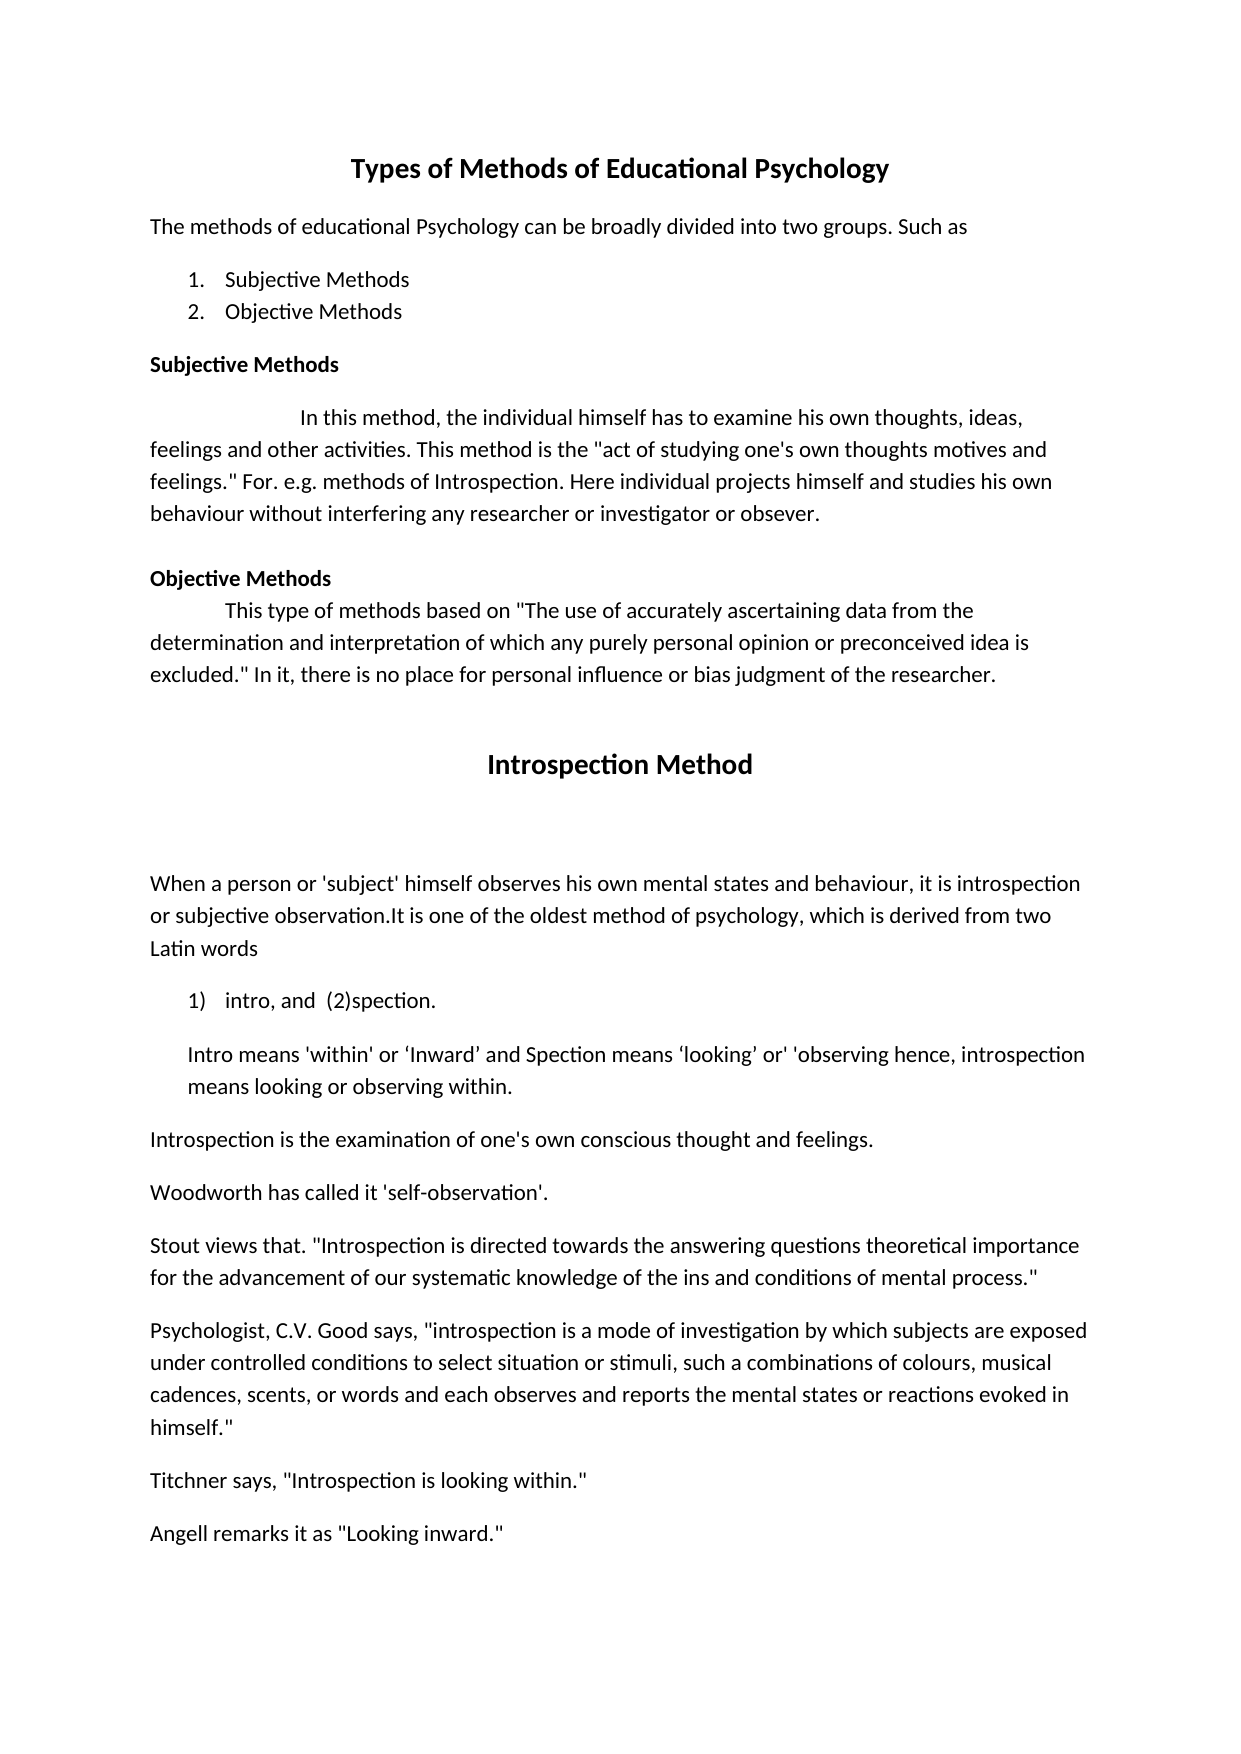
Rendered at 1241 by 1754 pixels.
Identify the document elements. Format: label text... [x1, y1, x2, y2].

list intro, and (2)spection. [187, 987, 1090, 1015]
text When a person or 'subject' himself observes his own mental states and behaviour, it is introspection or subjective observation.It is one of the oldest method of psychology, which is derived from two Latin words [150, 869, 1090, 962]
text Angell remarks it as "Looking inward." [150, 1519, 1090, 1547]
text Intro means 'within' or ‘Inward’ and Spection means ‘looking’ or' 'observing hence, introspection means looking or observing within. [187, 1040, 1090, 1100]
text Types of Methods of Educational Psychology [150, 150, 1090, 186]
text Introspection is the examination of one's own conscious thought and feelings. [150, 1125, 1090, 1153]
text Psychologist, C.V. Good says, "introspection is a mode of investigation by which subjects are exposed under controlled conditions to select situation or stimuli, such a combinations of colours, musical cadences, scents, or words and each observes and reports the mental states or reactions evoked in himself." [150, 1316, 1090, 1441]
text Objective Methods [150, 564, 1090, 592]
list Objective Methods [187, 297, 1090, 325]
text The methods of educational Psychology can be broadly divided into two groups. Such as [150, 212, 1090, 240]
text Introspection Method [150, 746, 1090, 781]
text Woodworth has called it 'self-observation'. [150, 1178, 1090, 1206]
text Subjective Methods [150, 350, 1090, 378]
text In this method, the individual himself has to examine his own thoughts, ideas, feelings and other activities. This method is the "act of studying one's own thoughts motives and feelings." For. e.g. methods of Introspection. Here individual projects himself and studies his own behaviour without interfering any researcher or investigator or obsever. [150, 403, 1090, 528]
text Stout views that. "Introspection is directed towards the answering questions theoretical importance for the advancement of our systematic knowledge of the ins and conditions of mental process." [150, 1231, 1090, 1291]
list Subjective Methods [187, 265, 1090, 293]
text This type of methods based on "The use of accurately ascertaining data from the determination and interpretation of which any purely personal opinion or preconceived idea is excluded." In it, there is no place for personal influence or bias judgment of the researcher. [150, 596, 1090, 688]
text Titchner says, "Introspection is looking within." [150, 1466, 1090, 1494]
